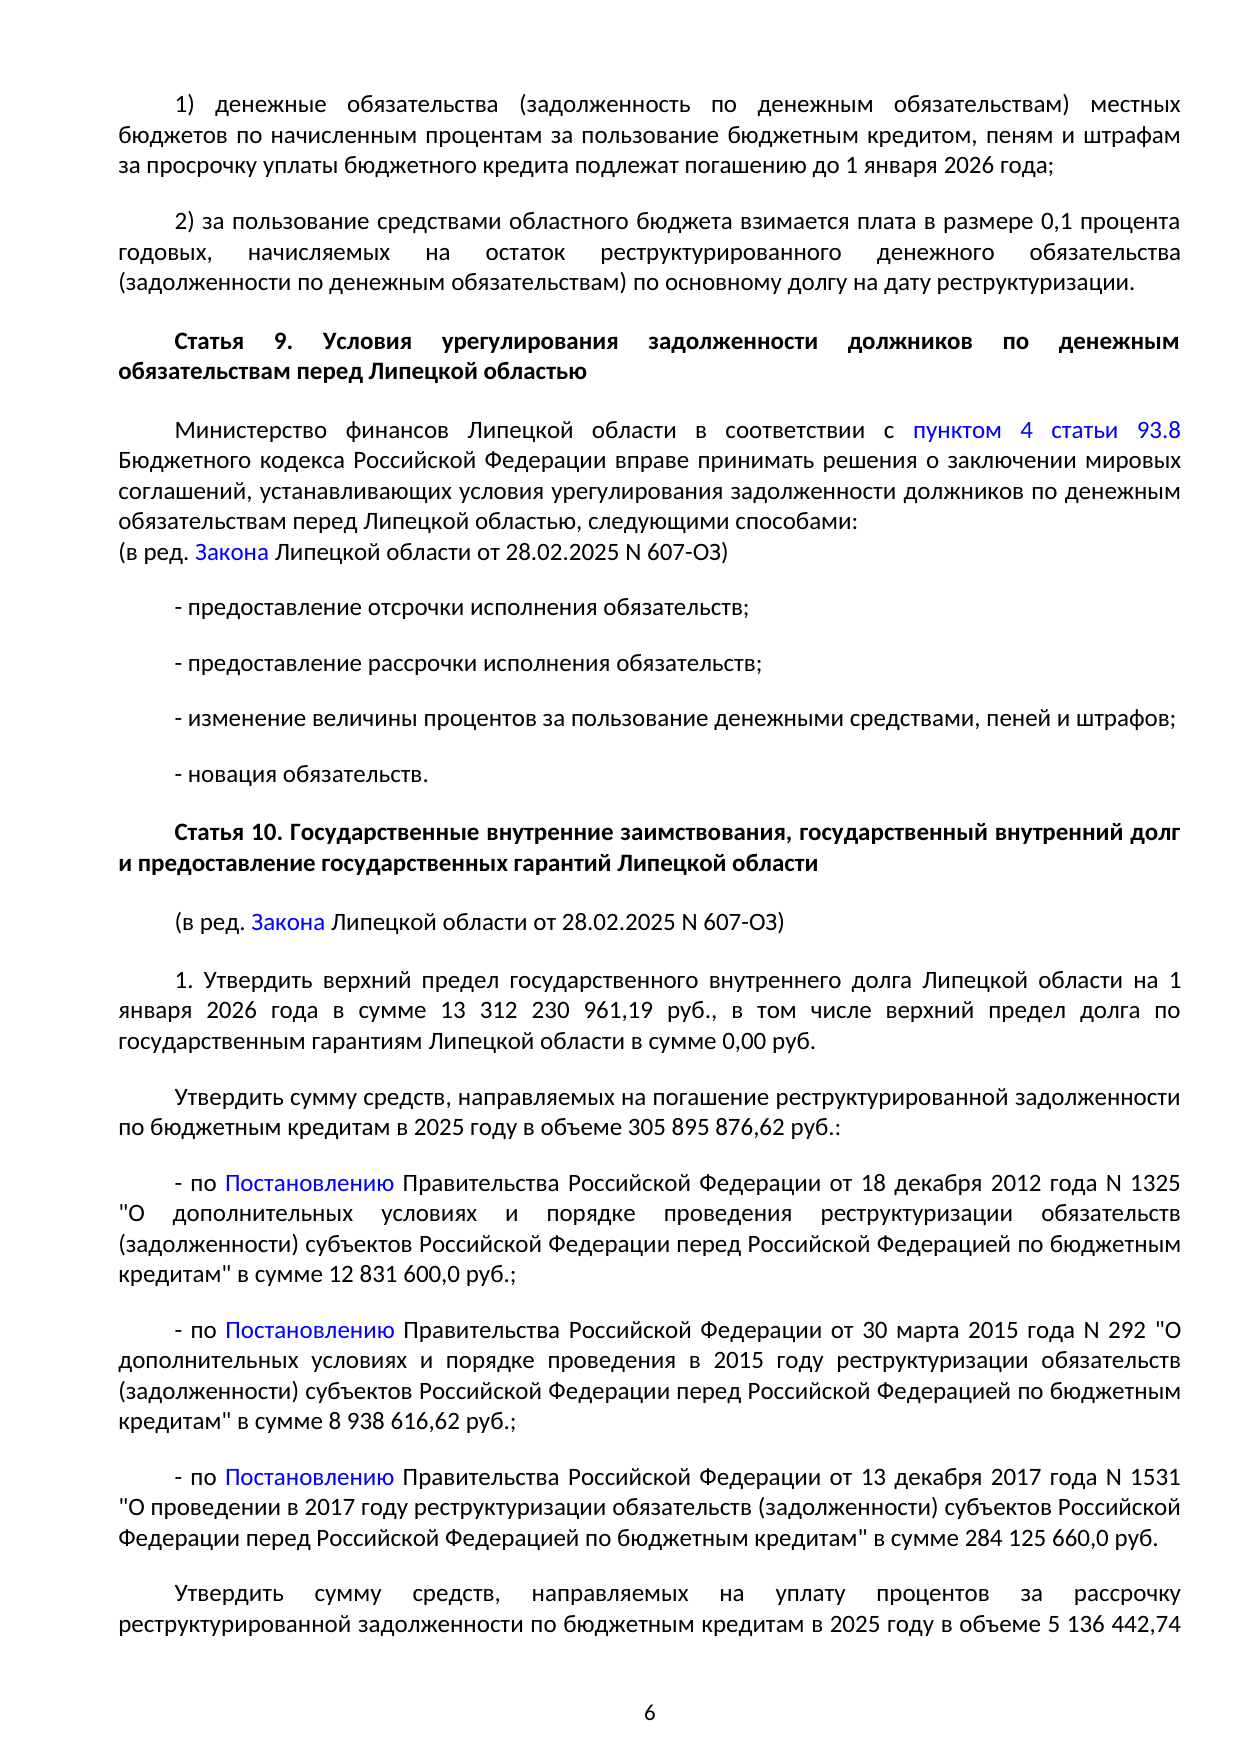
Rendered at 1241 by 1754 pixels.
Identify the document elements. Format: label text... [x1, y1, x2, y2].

text (в ред. Закона Липецкой области от 28.02.2025 N 607-ОЗ) [118, 536, 1181, 566]
text (в ред. Закона Липецкой области от 28.02.2025 N 607-ОЗ) [118, 906, 1181, 936]
text - по Постановлению Правительства Российской Федерации от 18 декабря 2012 года N 1325 "О дополнительных условиях и порядке проведения реструктуризации обязательств (задолженности) субъектов Российской Федерации перед Российской Федерацией по бюджетным кредитам" в сумме 12 831 600,0 руб.; [118, 1167, 1181, 1289]
text - новация обязательств. [118, 758, 1181, 788]
text 2) за пользование средствами областного бюджета взимается плата в размере 0,1 процента годовых, начисляемых на остаток реструктурированного денежного обязательства (задолженности по денежным обязательствам) по основному долгу на дату реструктуризации. [118, 205, 1181, 297]
text - предоставление рассрочки исполнения обязательств; [118, 647, 1181, 677]
text Министерство финансов Липецкой области в соответствии с пунктом 4 статьи 93.8 Бюджетного кодекса Российской Федерации вправе принимать решения о заключении мировых соглашений, устанавливающих условия урегулирования задолженности должников по денежным обязательствам перед Липецкой областью, следующими способами: [118, 414, 1181, 536]
text - предоставление отсрочки исполнения обязательств; [118, 591, 1181, 622]
text - по Постановлению Правительства Российской Федерации от 30 марта 2015 года N 292 "О дополнительных условиях и порядке проведения в 2015 году реструктуризации обязательств (задолженности) субъектов Российской Федерации перед Российской Федерацией по бюджетным кредитам" в сумме 8 938 616,62 руб.; [118, 1314, 1181, 1436]
text 1) денежные обязательства (задолженность по денежным обязательствам) местных бюджетов по начисленным процентам за пользование бюджетным кредитом, пеням и штрафам за просрочку уплаты бюджетного кредита подлежат погашению до 1 января 2026 года; [118, 89, 1181, 180]
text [118, 1577, 1181, 1638]
text Утвердить сумму средств, направляемых на погашение реструктурированной задолженности по бюджетным кредитам в 2025 году в объеме 305 895 876,62 руб.: [118, 1081, 1181, 1142]
title Статья 10. Государственные внутренние заимствования, государственный внутренний долг и предоставление государственных гарантий Липецкой области [118, 817, 1181, 878]
title Статья 9. Условия урегулирования задолженности должников по денежным обязательствам перед Липецкой областью [118, 325, 1181, 386]
text - по Постановлению Правительства Российской Федерации от 13 декабря 2017 года N 1531 "О проведении в 2017 году реструктуризации обязательств (задолженности) субъектов Российской Федерации перед Российской Федерацией по бюджетным кредитам" в сумме 284 125 660,0 руб. [118, 1461, 1181, 1552]
text - изменение величины процентов за пользование денежными средствами, пеней и штрафов; [118, 702, 1181, 733]
text 1. Утвердить верхний предел государственного внутреннего долга Липецкой области на 1 января 2026 года в сумме 13 312 230 961,19 руб., в том числе верхний предел долга по государственным гарантиям Липецкой области в сумме 0,00 руб. [118, 964, 1181, 1056]
